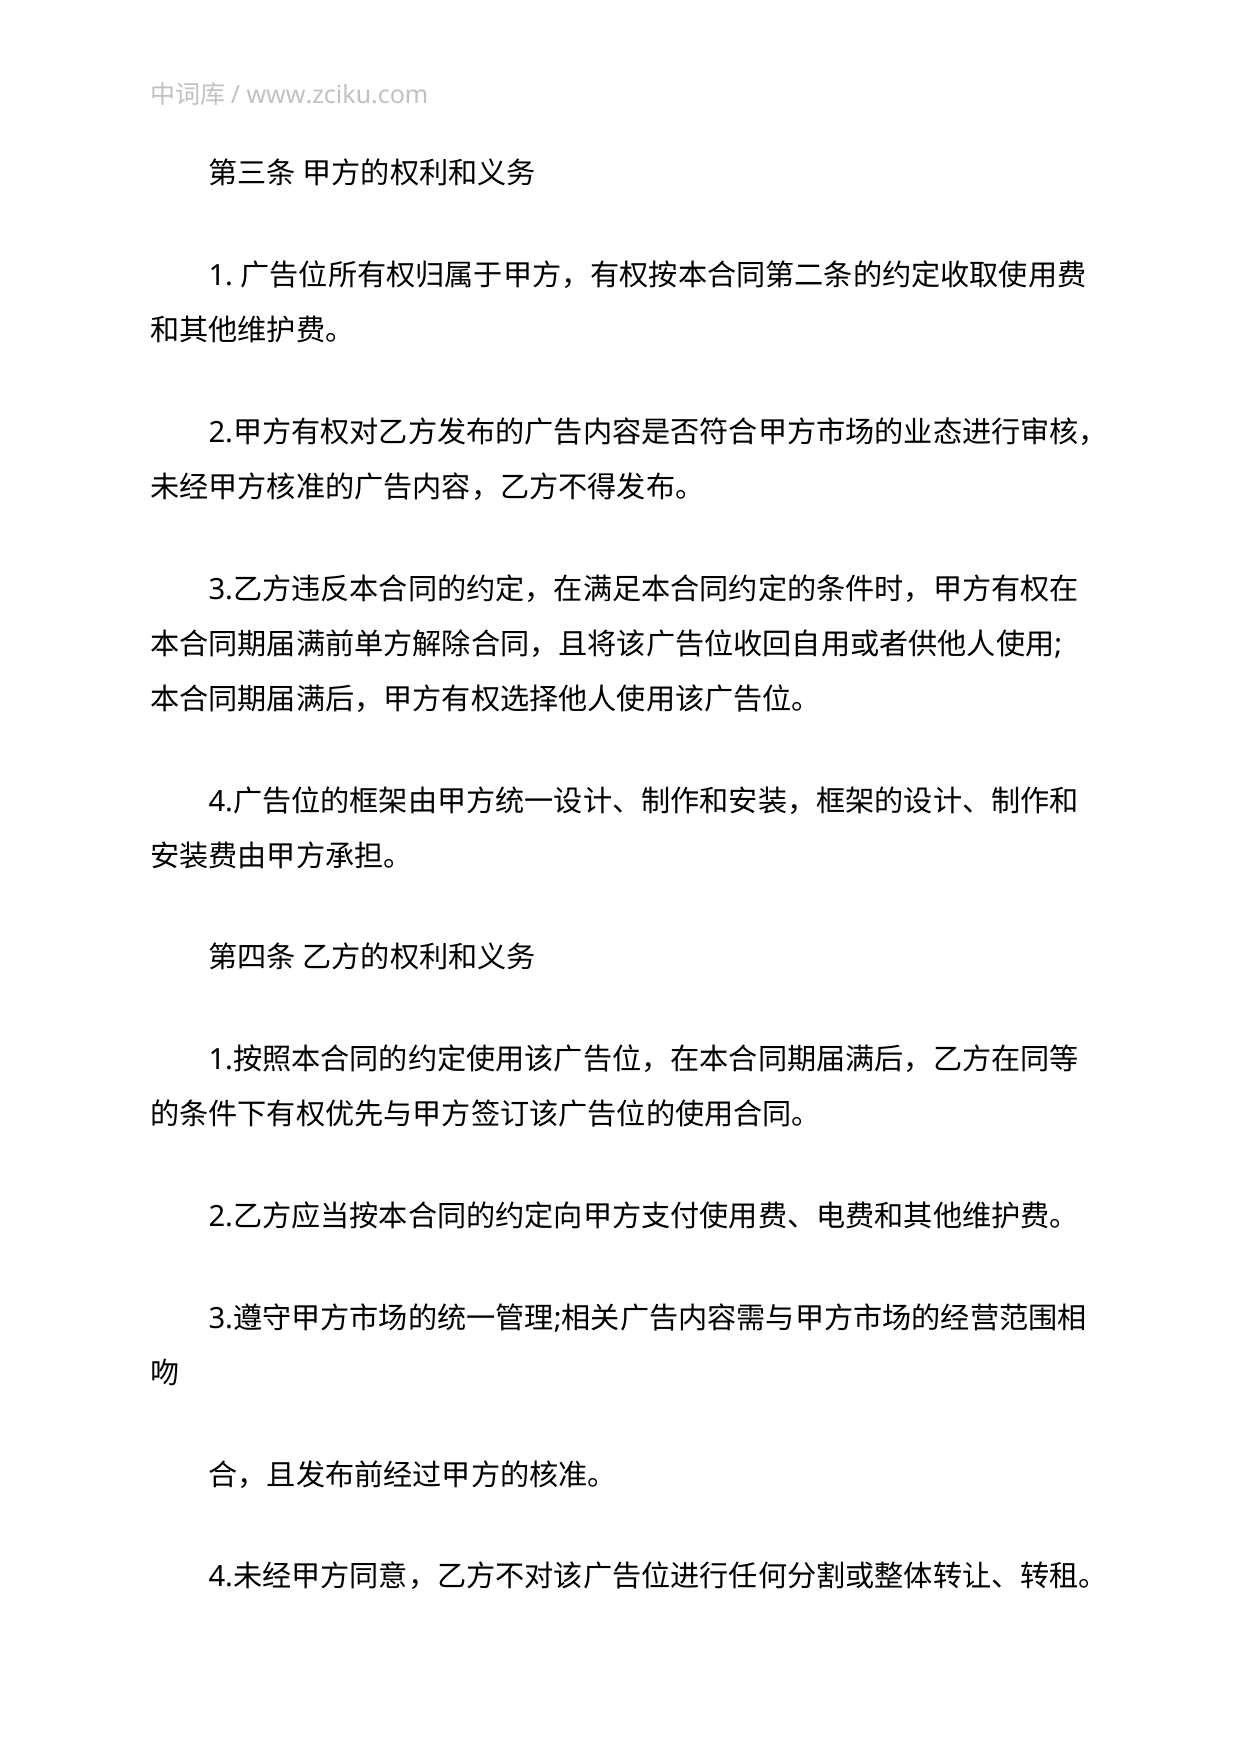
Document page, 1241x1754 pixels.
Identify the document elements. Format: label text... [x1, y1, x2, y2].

text 第四条 乙方的权利和义务 [150, 934, 1090, 976]
text 4.未经甲方同意，乙方不对该广告位进行任何分割或整体转让、转租。 [150, 1553, 1090, 1595]
text 3.遵守甲方市场的统一管理;相关广告内容需与甲方市场的经营范围相吻 [150, 1294, 1090, 1392]
text 2.乙方应当按本合同的约定向甲方支付使用费、电费和其他维护费。 [150, 1192, 1090, 1235]
text 合，且发布前经过甲方的核准。 [150, 1451, 1090, 1493]
text 1.按照本合同的约定使用该广告位，在本合同期届满后，乙方在同等的条件下有权优先与甲方签订该广告位的使用合同。 [150, 1036, 1090, 1133]
text 第三条 甲方的权利和义务 [150, 150, 1090, 192]
text 1. 广告位所有权归属于甲方，有权按本合同第二条的约定收取使用费和其他维护费。 [150, 252, 1090, 349]
text 2.甲方有权对乙方发布的广告内容是否符合甲方市场的业态进行审核，未经甲方核准的广告内容，乙方不得发布。 [150, 408, 1090, 506]
text 4.广告位的框架由甲方统一设计、制作和安装，框架的设计、制作和安装费由甲方承担。 [150, 777, 1090, 874]
text 3.乙方违反本合同的约定，在满足本合同约定的条件时，甲方有权在本合同期届满前单方解除合同，且将该广告位收回自用或者供他人使用;本合同期届满后，甲方有权选择他人使用该广告位。 [150, 565, 1090, 718]
